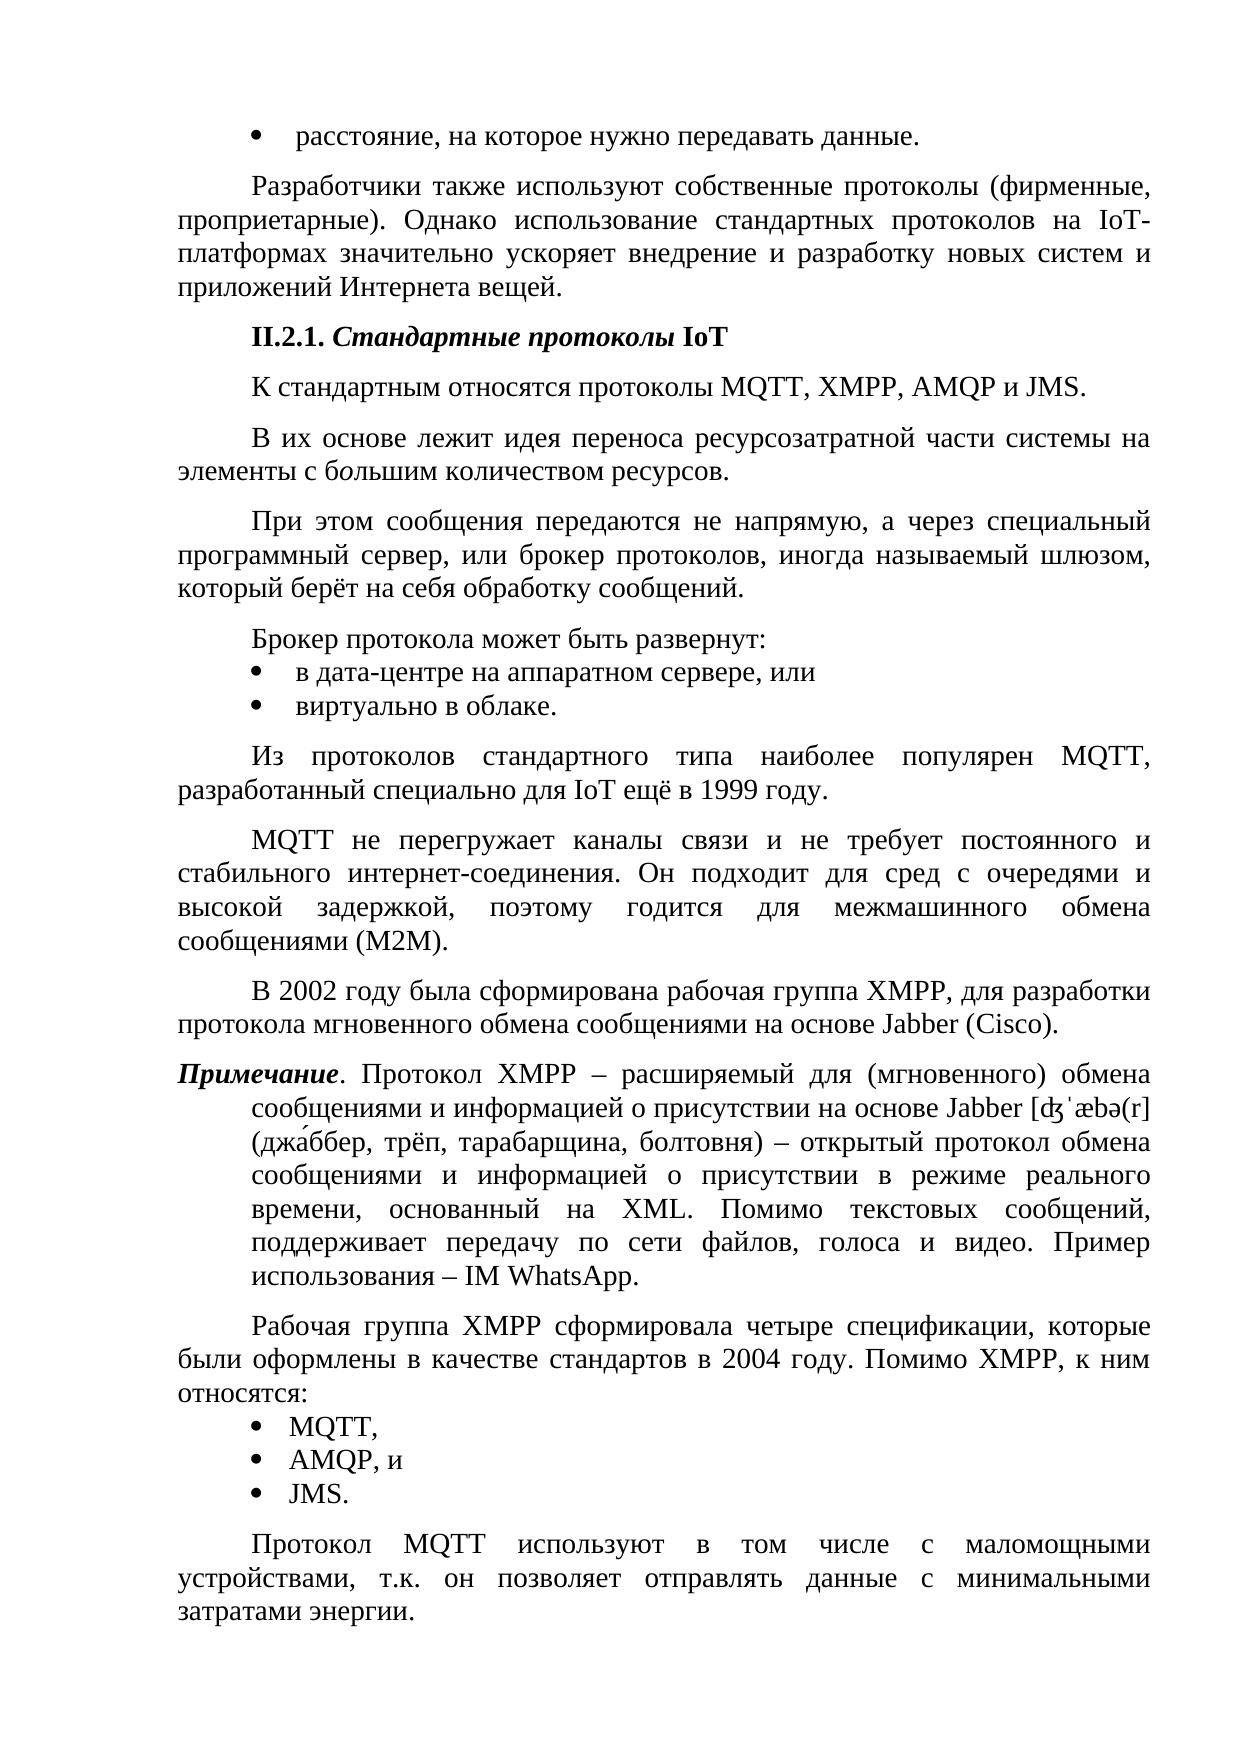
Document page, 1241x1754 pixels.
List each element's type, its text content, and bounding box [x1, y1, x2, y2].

text К стандартным относятся протоколы MQTT, XMPP, AMQP и JMS. [177, 369, 1152, 403]
list виртуально в облаке. [251, 688, 1152, 722]
text Примечание. Протокол XMPP – расширяемый для (мгновенного) обмена сообщениями и информацией о присутствии на основе Jabber [ʤˈæbə(r] (джа́ббер, трёп, тарабарщина, болтовня) – открытый протокол обмена сообщениями и информацией о присутствии в режиме реального времени, основанный на XML. Помимо текстовых сообщений, поддерживает передачу по сети файлов, голоса и видео. Пример использования – IM WhatsApp. [177, 1057, 1152, 1291]
text При этом сообщения передаются не напрямую, а через специальный программный сервер, или брокер протоколов, иногда называемый шлюзом, который берёт на себя обработку сообщений. [177, 503, 1152, 604]
text Брокер протокола может быть развернут: [177, 621, 1152, 654]
text II.2.1. Стандартные протоколы IoT [177, 319, 1152, 353]
list AMQP, и [251, 1442, 1152, 1476]
text Разработчики также используют собственные протоколы (фирменные, проприетарные). Однако использование стандартных протоколов на IoT-платформах значительно ускоряет внедрение и разработку новых систем и приложений Интернета вещей. [177, 168, 1152, 303]
list JMS. [251, 1476, 1152, 1509]
list расстояние, на которое нужно передавать данные. [251, 118, 1152, 152]
text Рабочая группа XMPP сформировала четыре спецификации, которые были оформлены в качестве стандартов в 2004 году. Помимо XMPP, к ним относятся: [177, 1308, 1152, 1409]
text Из протоколов стандартного типа наиболее популярен MQTT, разработанный специально для IoT ещё в 1999 году. [177, 738, 1152, 805]
text MQTT не перегружает каналы связи и не требует постоянного и стабильного интернет-соединения. Он подходит для сред с очередями и высокой задержкой, поэтому годится для межмашинного обмена сообщениями (M2M). [177, 822, 1152, 956]
text В их основе лежит идея переноса ресурсозатратной части системы на элементы с большим количеством ресурсов. [177, 420, 1152, 487]
list в дата-центре на аппаратном сервере, или [251, 654, 1152, 688]
text Протокол MQTT используют в том числе с маломощными устройствами, т.к. он позволяет отправлять данные с минимальными затратами энергии. [177, 1526, 1152, 1627]
text В 2002 году была сформирована рабочая группа XMPP, для разработки протокола мгновенного обмена сообщениями на основе Jabber (Cisco). [177, 973, 1152, 1040]
list MQTT, [251, 1409, 1152, 1442]
